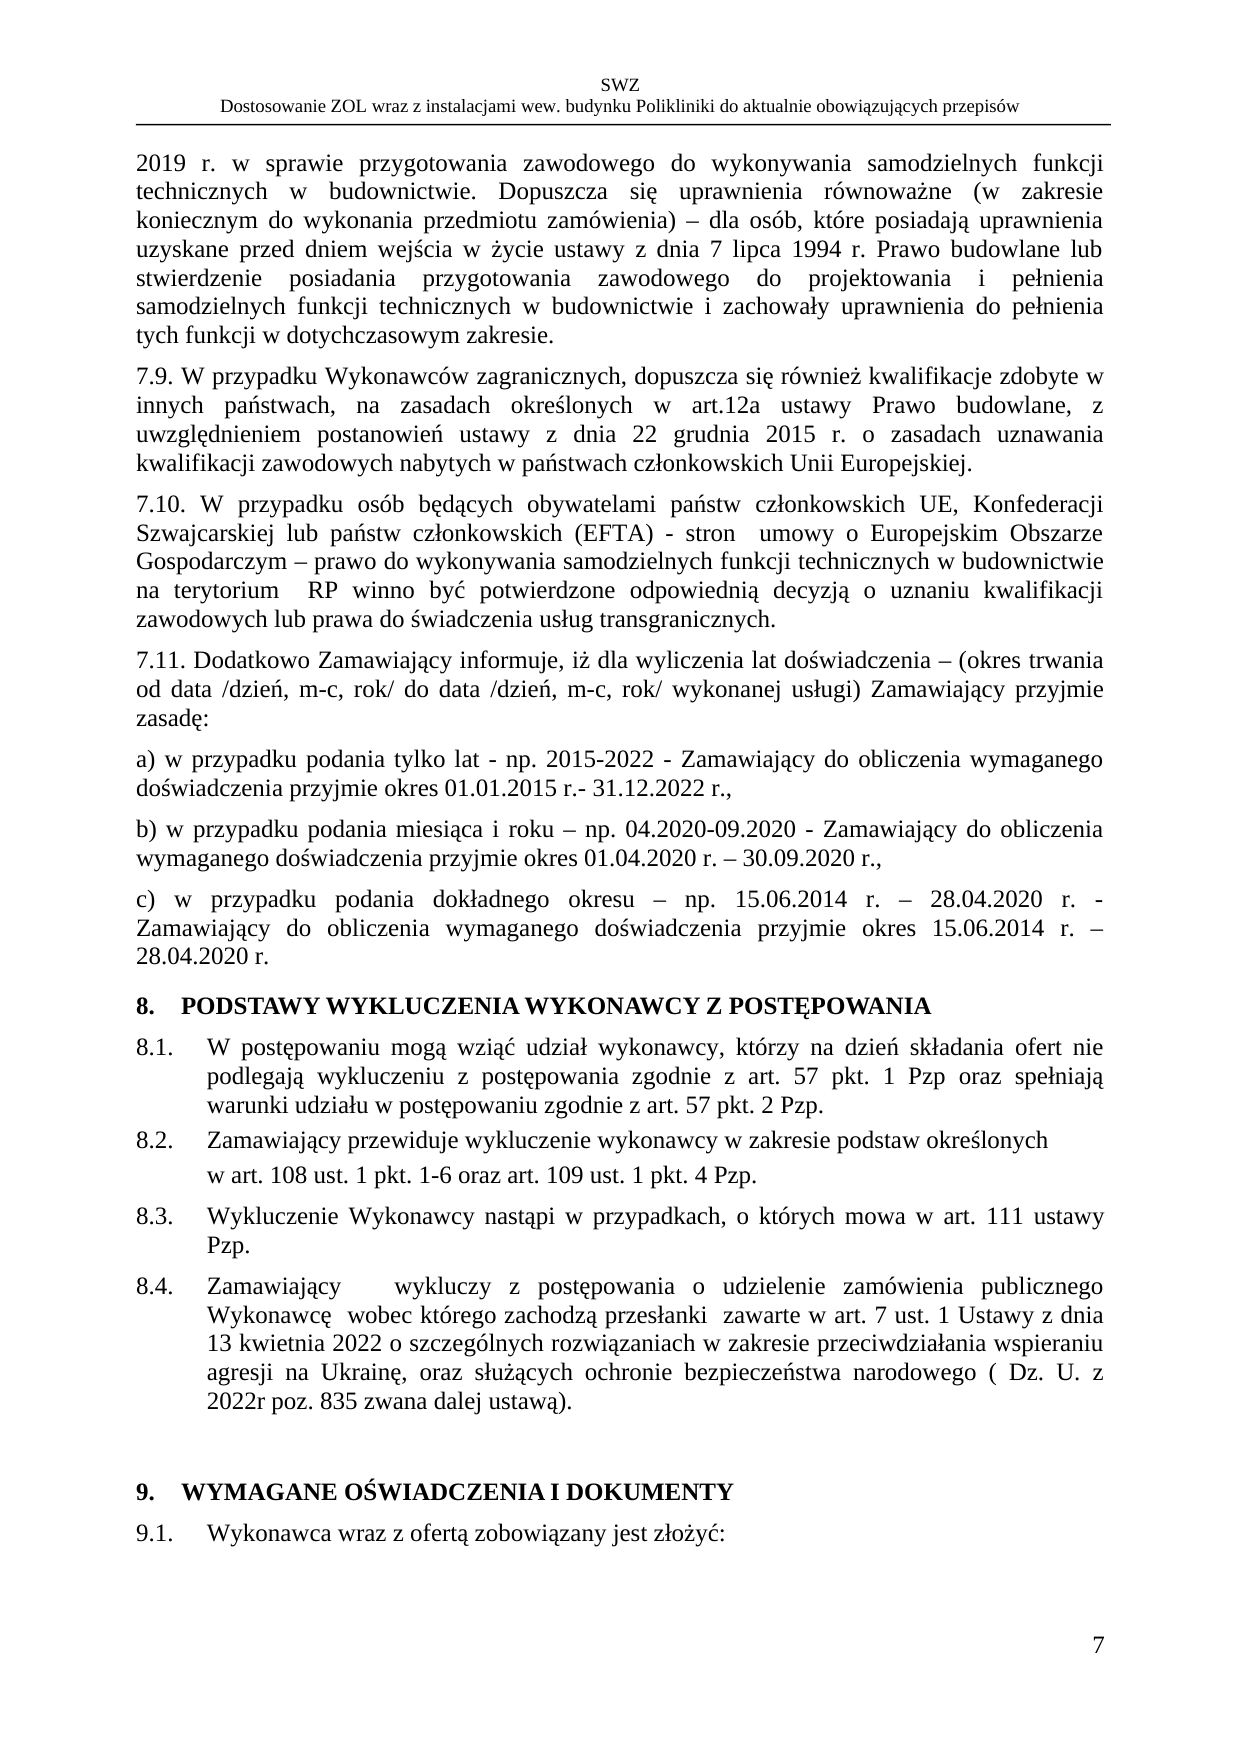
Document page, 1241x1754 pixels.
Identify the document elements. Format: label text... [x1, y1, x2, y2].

list Wykonawca wraz z ofertą zobowiązany jest złożyć: [136, 1518, 1104, 1547]
subtitle Zamawiający przewiduje wykluczenie wykonawcy w zakresie podstaw określonych [136, 1125, 1104, 1153]
list Wykluczenie Wykonawcy nastąpi w przypadkach, o których mowa w art. 111 ustawy Pzp. [136, 1201, 1104, 1258]
subtitle w art. 108 ust. 1 pkt. 1-6 oraz art. 109 ust. 1 pkt. 4 Pzp. [207, 1160, 1104, 1188]
text a) w przypadku podania tylko lat - np. 2015-2022 - Zamawiający do obliczenia wymaganego doświadczenia przyjmie okres 01.01.2015 r.- 31.12.2022 r., [136, 744, 1104, 801]
subtitle W postępowaniu mogą wziąć udział wykonawcy, którzy na dzień składania ofert nie podlegają wykluczeniu z postępowania zgodnie z art. 57 pkt. 1 Pzp oraz spełniają warunki udziału w postępowaniu zgodnie z art. 57 pkt. 2 Pzp. [136, 1032, 1104, 1118]
subtitle Zamawiający wykluczy z postępowania o udzielenie zamówienia publicznego Wykonawcę wobec którego zachodzą przesłanki zawarte w art. 7 ust. 1 Ustawy z dnia 13 kwietnia 2022 o szczególnych rozwiązaniach w zakresie przeciwdziałania wspieraniu agresji na Ukrainę, oraz służących ochronie bezpieczeństwa narodowego ( Dz. U. z 2022r poz. 835 zwana dalej ustawą). [136, 1271, 1104, 1415]
list WYMAGANE OŚWIADCZENIA i DOKUMENTY [136, 1477, 1104, 1506]
text 7.9. W przypadku Wykonawców zagranicznych, dopuszcza się również kwalifikacje zdobyte w innych państwach, na zasadach określonych w art.12a ustawy Prawo budowlane, z uwzględnieniem postanowień ustawy z dnia 22 grudnia 2015 r. o zasadach uznawania kwalifikacji zawodowych nabytych w państwach członkowskich Unii Europejskiej. [136, 361, 1104, 476]
text 7.11. Dodatkowo Zamawiający informuje, iż dla wyliczenia lat doświadczenia – (okres trwania od data /dzień, m-c, rok/ do data /dzień, m-c, rok/ wykonanej usługi) Zamawiający przyjmie zasadę: [136, 645, 1104, 731]
list Podstawy wykluczenia wykonawcy Z POSTĘPOWANIA [136, 991, 1104, 1020]
text 7.10. W przypadku osób będących obywatelami państw członkowskich UE, Konfederacji Szwajcarskiej lub państw członkowskich (EFTA) - stron umowy o Europejskim Obszarze Gospodarczym – prawo do wykonywania samodzielnych funkcji technicznych w budownictwie na terytorium RP winno być potwierdzone odpowiednią decyzją o uznaniu kwalifikacji zawodowych lub prawa do świadczenia usług transgranicznych. [136, 489, 1104, 633]
text c) w przypadku podania dokładnego okresu – np. 15.06.2014 r. – 28.04.2020 r. - Zamawiający do obliczenia wymaganego doświadczenia przyjmie okres 15.06.2014 r. – 28.04.2020 r. [136, 884, 1104, 970]
text b) w przypadku podania miesiąca i roku – np. 04.2020-09.2020 - Zamawiający do obliczenia wymaganego doświadczenia przyjmie okres 01.04.2020 r. – 30.09.2020 r., [136, 814, 1104, 871]
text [136, 148, 1104, 349]
